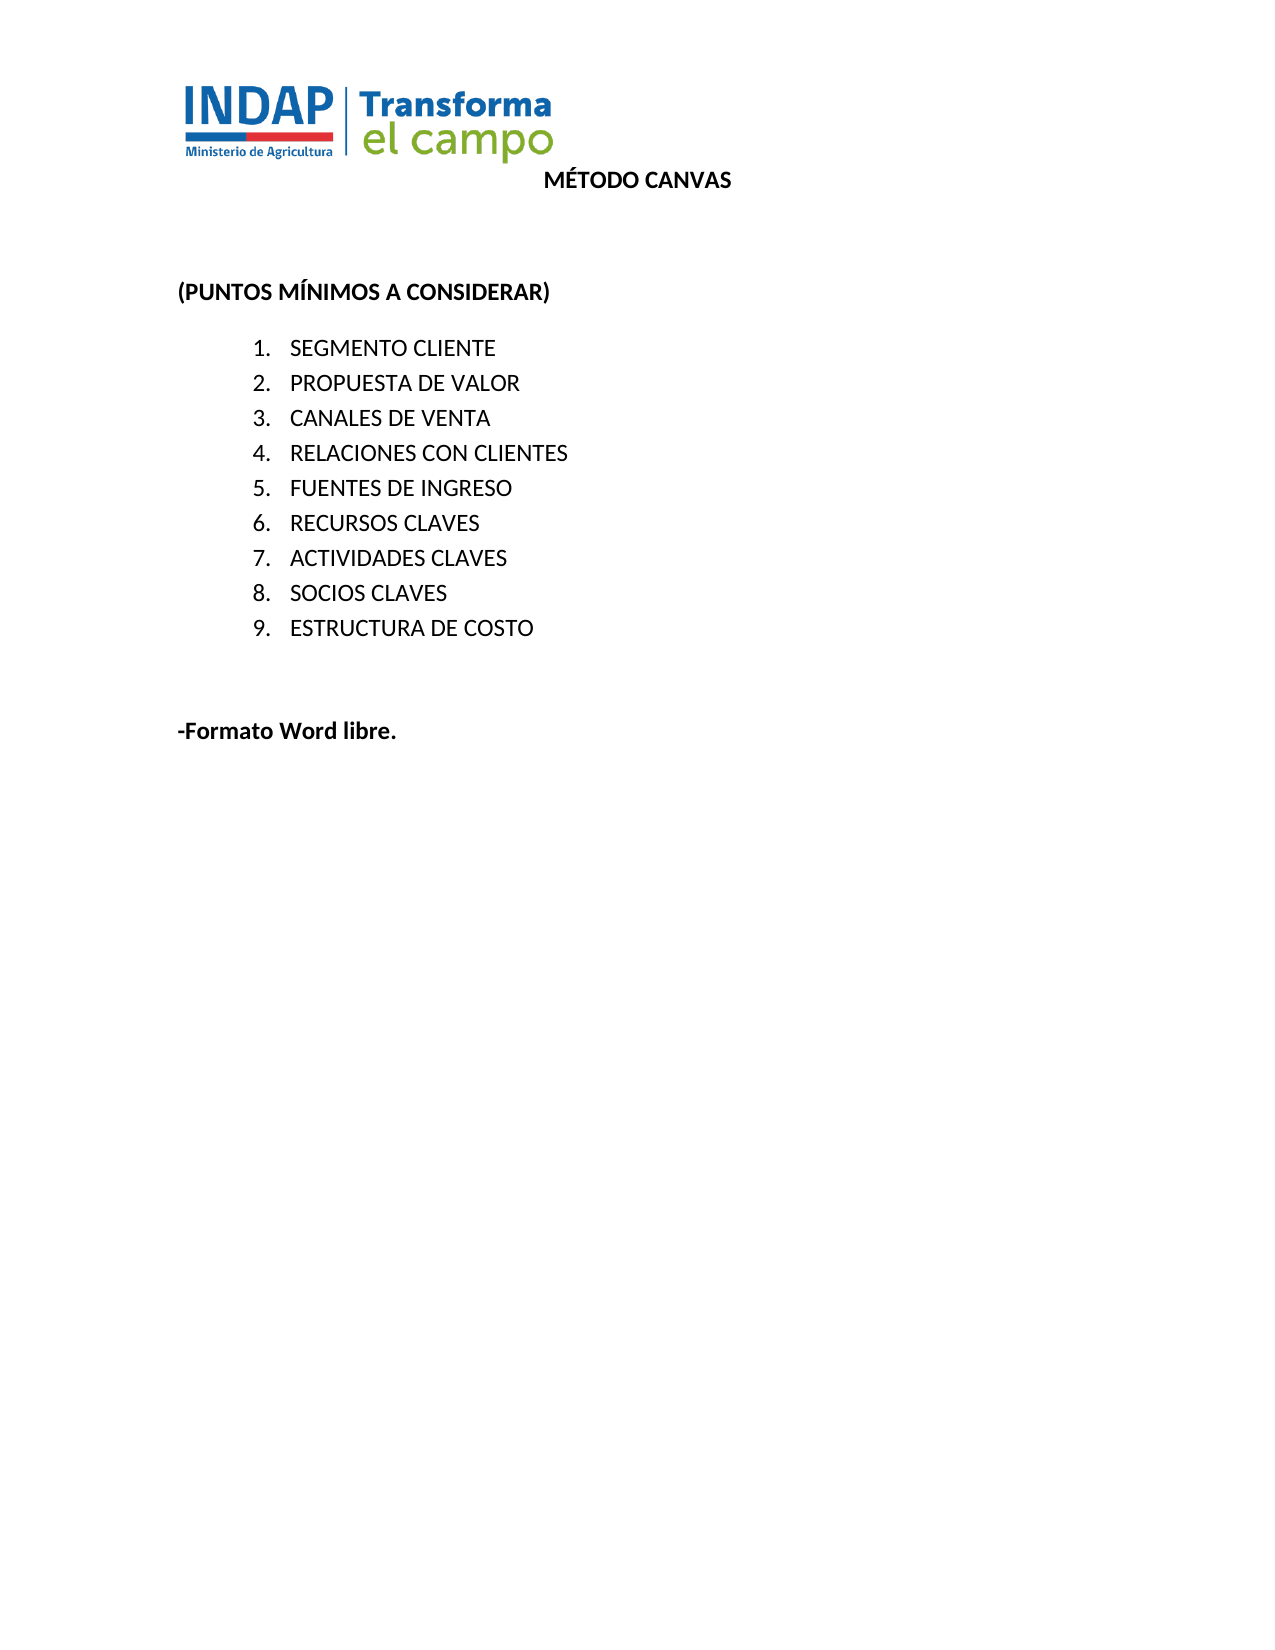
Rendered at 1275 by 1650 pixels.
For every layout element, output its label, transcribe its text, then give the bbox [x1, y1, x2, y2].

list PROPUESTA DE VALOR [252, 367, 1098, 398]
text MÉTODO CANVAS [177, 165, 1098, 195]
list CANALES DE VENTA [252, 402, 1098, 433]
list FUENTES DE INGRESO [252, 472, 1098, 503]
list ACTIVIDADES CLAVES [252, 542, 1098, 573]
text -Formato Word libre. [177, 715, 1098, 745]
picture [177, 73, 559, 165]
list ESTRUCTURA DE COSTO [252, 612, 1098, 643]
list RELACIONES CON CLIENTES [252, 437, 1098, 468]
list SOCIOS CLAVES [252, 577, 1098, 608]
list RECURSOS CLAVES [252, 507, 1098, 538]
list SEGMENTO CLIENTE [252, 332, 1098, 363]
text (PUNTOS MÍNIMOS A CONSIDERAR) [177, 276, 1098, 307]
